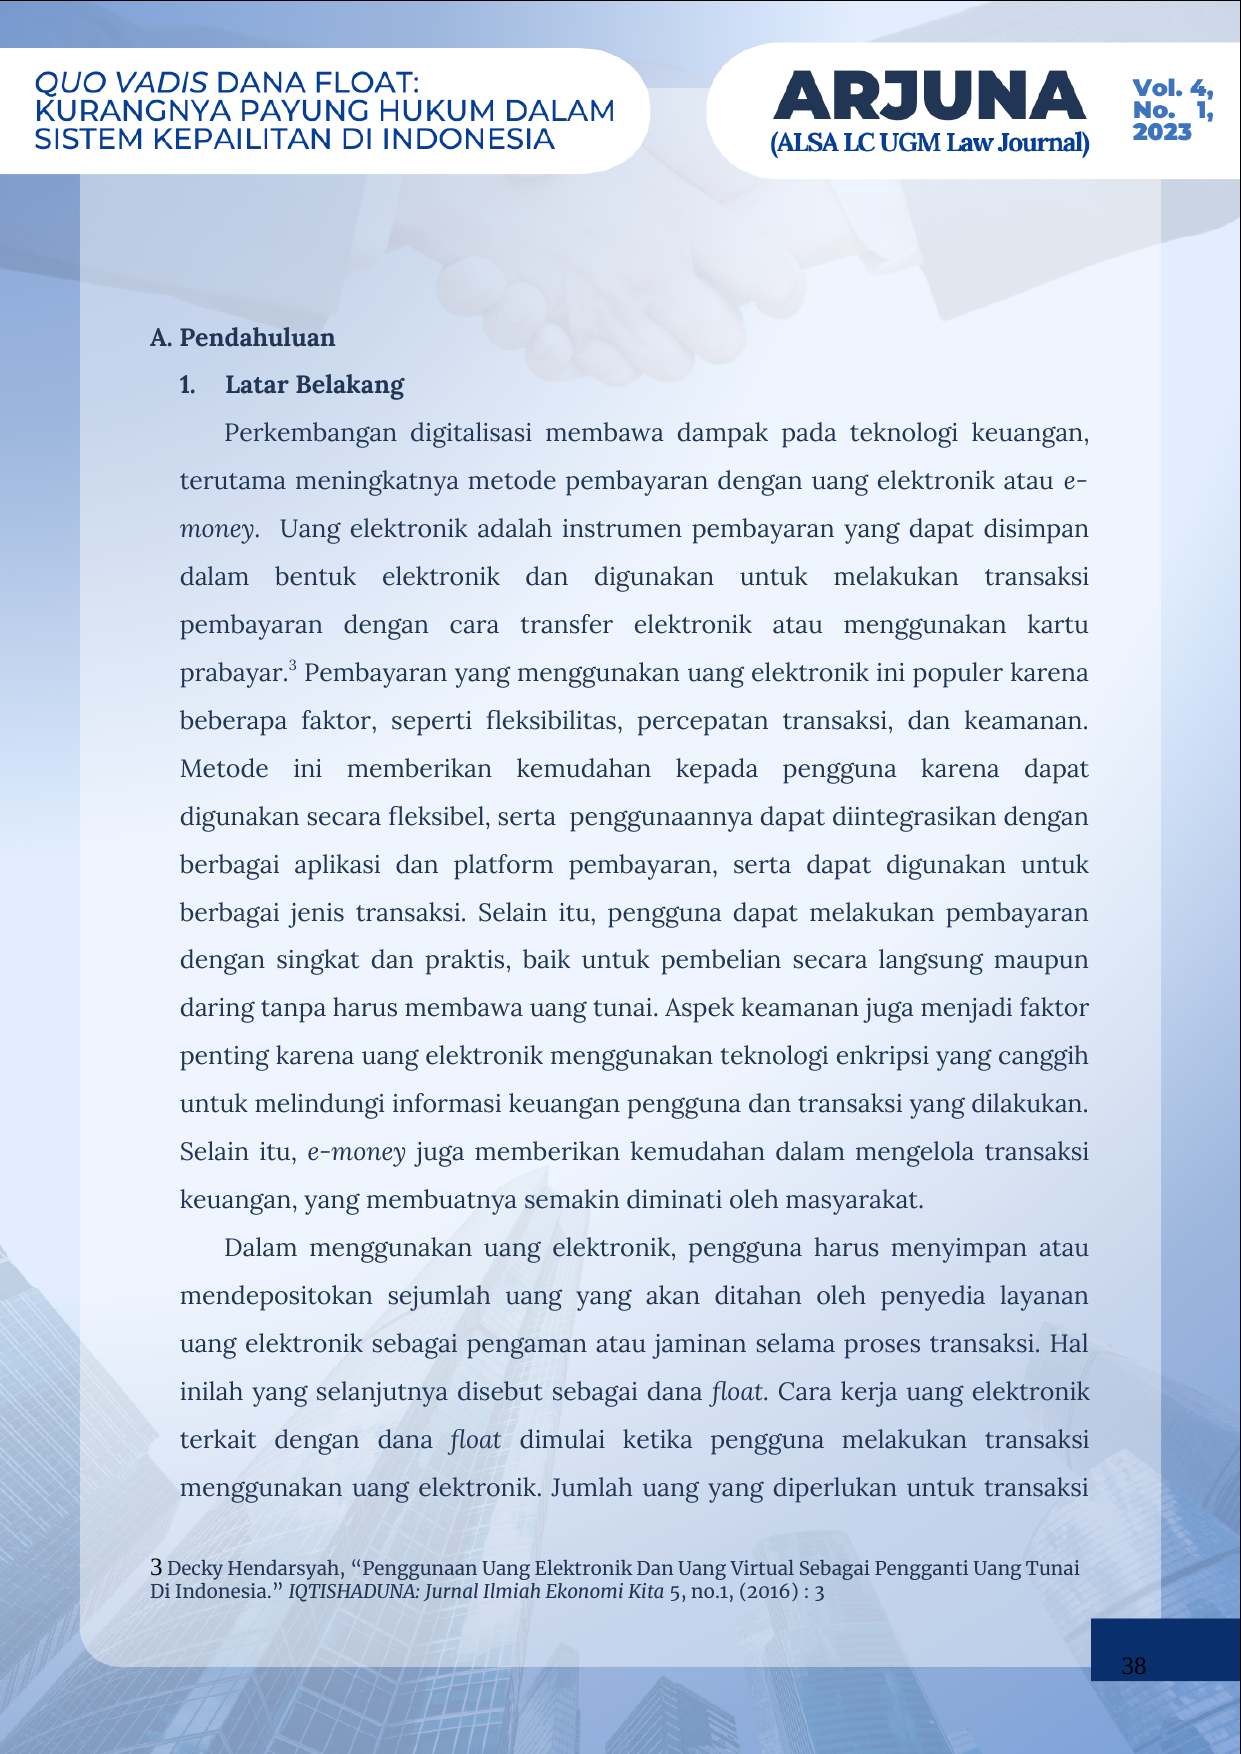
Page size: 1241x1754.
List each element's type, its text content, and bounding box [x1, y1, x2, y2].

text Perkembangan digitalisasi membawa dampak pada teknologi keuangan, terutama meningkatnya metode pembayaran dengan uang elektronik atau e-money. Uang elektronik adalah instrumen pembayaran yang dapat disimpan dalam bentuk elektronik dan digunakan untuk melakukan transaksi pembayaran dengan cara transfer elektronik atau menggunakan kartu prabayar. Pembayaran yang menggunakan uang elektronik ini populer karena beberapa faktor, seperti fleksibilitas, percepatan transaksi, dan keamanan. Metode ini memberikan kemudahan kepada pengguna karena dapat digunakan secara fleksibel, serta penggunaannya dapat diintegrasikan dengan berbagai aplikasi dan platform pembayaran, serta dapat digunakan untuk berbagai jenis transaksi. Selain itu, pengguna dapat melakukan pembayaran dengan singkat dan praktis, baik untuk pembelian secara langsung maupun daring tanpa harus membawa uang tunai. Aspek keamanan juga menjadi faktor penting karena uang elektronik menggunakan teknologi enkripsi yang canggih untuk melindungi informasi keuangan pengguna dan transaksi yang dilakukan. Selain itu, e-money juga memberikan kemudahan dalam mengelola transaksi keuangan, yang membuatnya semakin diminati oleh masyarakat. [179, 417, 1090, 1215]
picture [0, 1, 1240, 1754]
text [179, 1231, 1090, 1503]
list Latar Belakang [179, 369, 1090, 401]
subtitle A. Pendahuluan [150, 321, 1090, 353]
